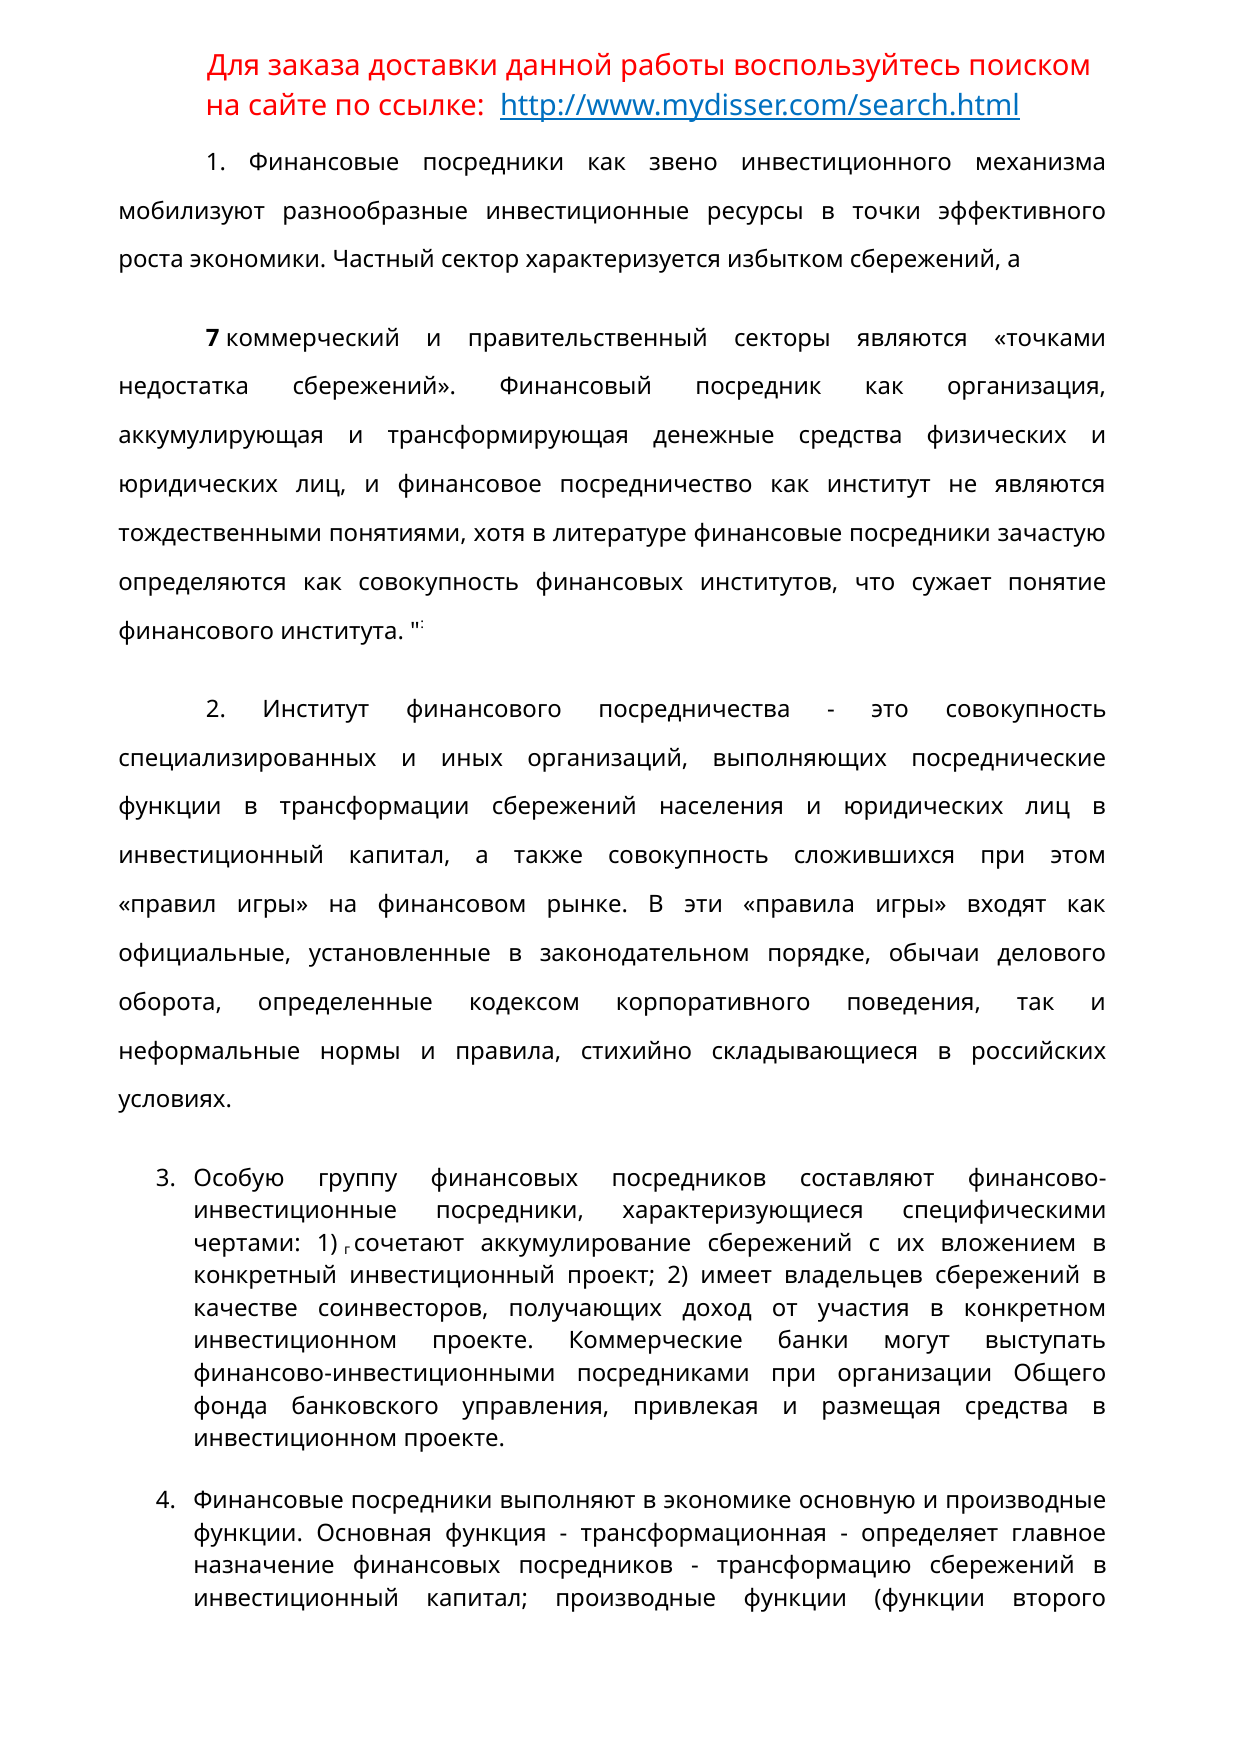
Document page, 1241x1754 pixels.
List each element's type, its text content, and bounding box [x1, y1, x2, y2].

text 1. Финансовые посредники как звено инвестиционного механизма мобилизуют разнообразные инвестиционные ресурсы в точки эффективного роста экономики. Частный сектор характеризуется избытком сбережений, а [118, 144, 1107, 275]
text 7 коммерческий и правительственный секторы являются «точками недостатка сбережений». Финансовый посредник как организация, аккумулирующая и трансформирующая денежные средства физических и юридических лиц, и финансовое посредничество как институт не являются тождественными понятиями, хотя в литературе финансовые посредники зачастую определяются как совокупность финансовых институтов, что сужает понятие финансового института. ": [118, 320, 1107, 646]
text 2. Институт финансового посредничества - это совокупность специализированных и иных организаций, выполняющих посреднические функции в трансформации сбережений населения и юридических лиц в инвестиционный капитал, а также совокупность сложившихся при этом «правил игры» на финансовом рынке. В эти «правила игры» входят как официальные, установленные в законодательном порядке, обычаи делового оборота, определенные кодексом корпоративного поведения, так и неформальные нормы и правила, стихийно складывающиеся в российских условиях. [118, 691, 1107, 1115]
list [156, 1483, 1107, 1613]
list Особую группу финансовых посредников составляют финансово-инвестиционные посредники, характеризующиеся специфическими чертами: 1) г сочетают аккумулирование сбережений с их вложением в конкретный инвестиционный проект; 2) имеет владельцев сбережений в качестве соинвесторов, получающих доход от участия в конкретном инвестиционном проекте. Коммерческие банки могут выступать финансово-инвестиционными посредниками при организации Общего фонда банковского управления, привлекая и размещая средства в инвестиционном проекте. [156, 1160, 1107, 1454]
